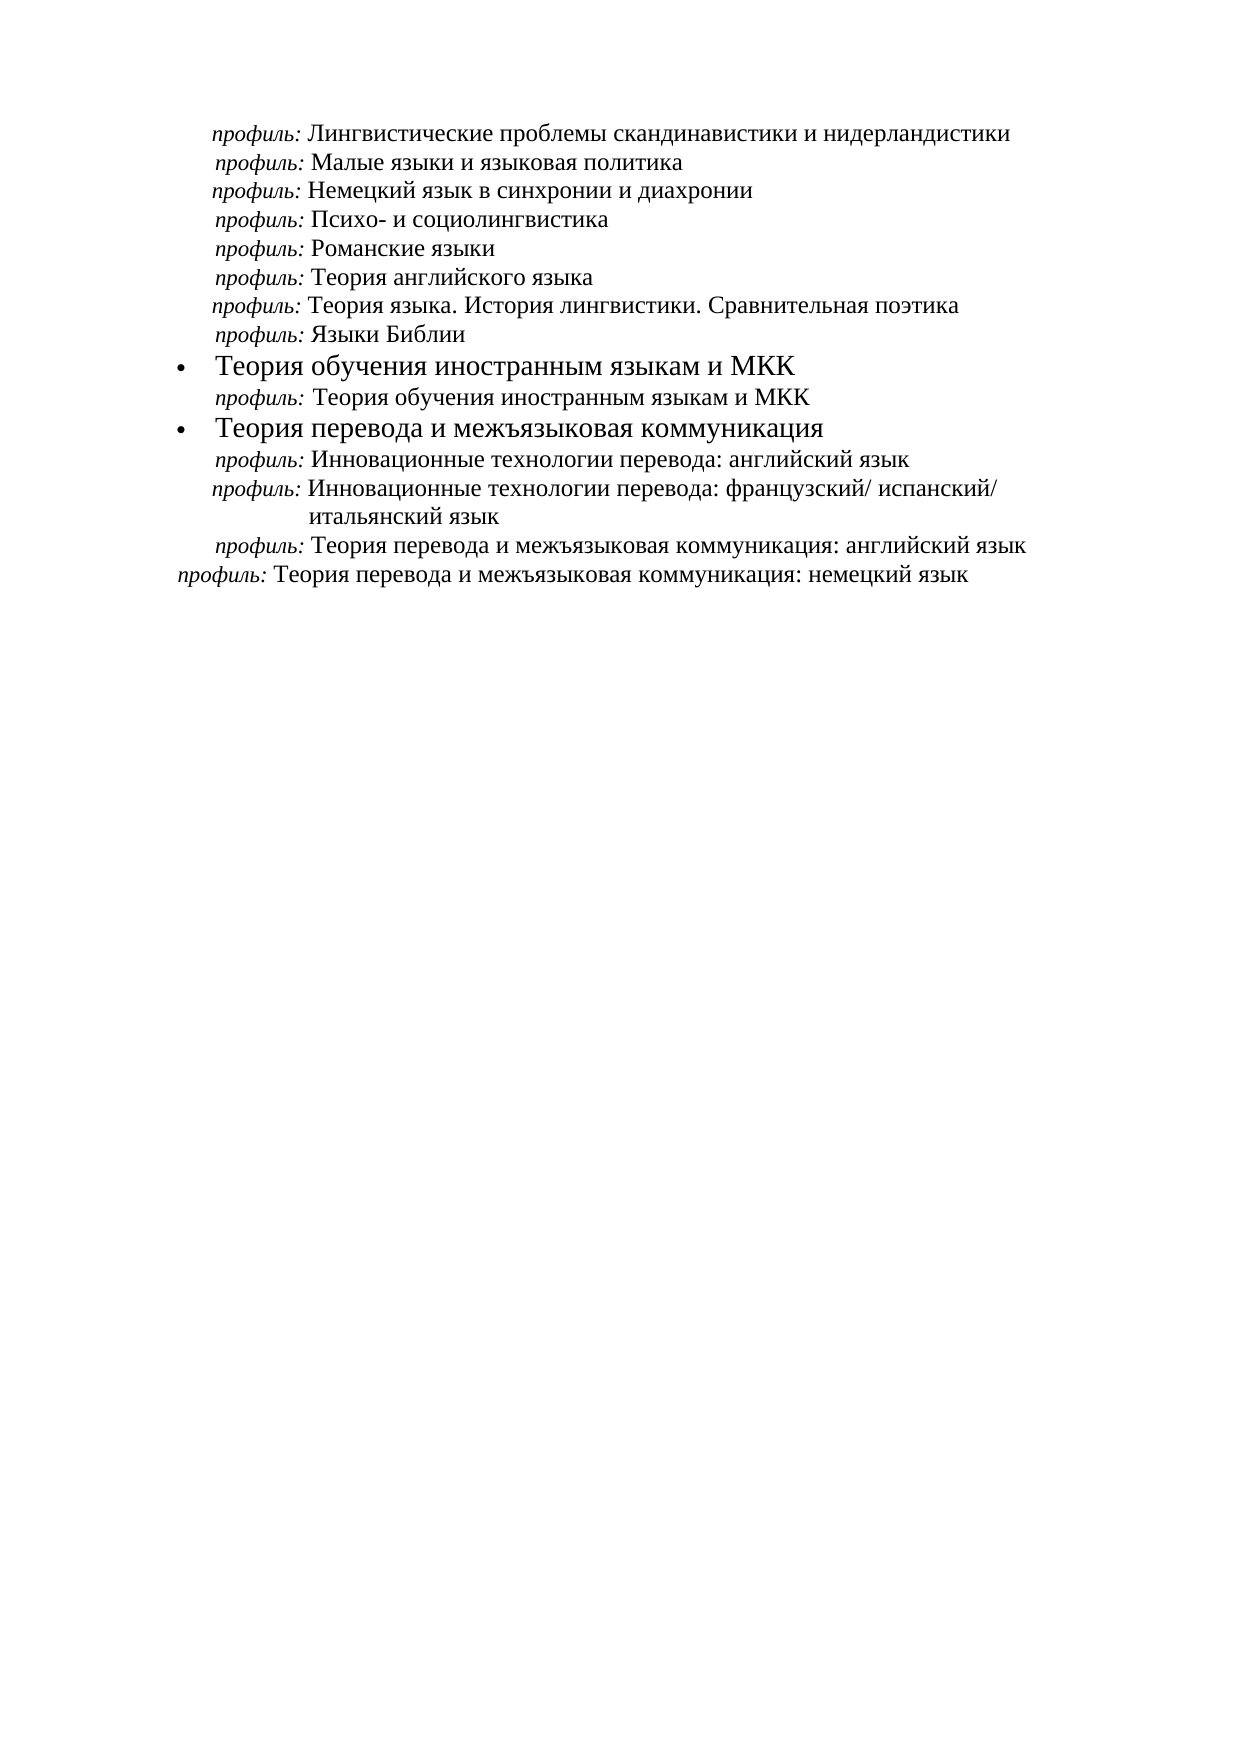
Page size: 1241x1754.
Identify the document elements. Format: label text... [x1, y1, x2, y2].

text итальянский язык [177, 501, 1152, 530]
list Теория обучения иностранным языкам и МКК [177, 348, 1152, 382]
text профиль: Теория обучения иностранным языкам и МКК [215, 382, 1152, 410]
text профиль: Лингвистические проблемы скандинавистики и нидерландистики [177, 118, 1152, 147]
text профиль: Инновационные технологии перевода: французский/ испанский/ [177, 473, 1152, 501]
text профиль: Романские языки [177, 233, 1152, 262]
text профиль: Психо- и социолингвистика [177, 204, 1152, 233]
text профиль: Малые языки и языковая политика [177, 147, 1152, 176]
text профиль: Теория языка. История лингвистики. Сравнительная поэтика [177, 291, 1152, 319]
text профиль: Языки Библии [177, 319, 1152, 348]
list Теория перевода и межъязыковая коммуникация [177, 410, 1152, 444]
text профиль: Немецкий язык в синхронии и диахронии [177, 176, 1152, 204]
text профиль: Теория английского языка [177, 262, 1152, 291]
text профиль: Теория перевода и межъязыковая коммуникация: английский язык [177, 530, 1152, 559]
text профиль: Теория перевода и межъязыковая коммуникация: немецкий язык [177, 559, 1152, 588]
text профиль: Инновационные технологии перевода: английский язык [177, 444, 1152, 473]
